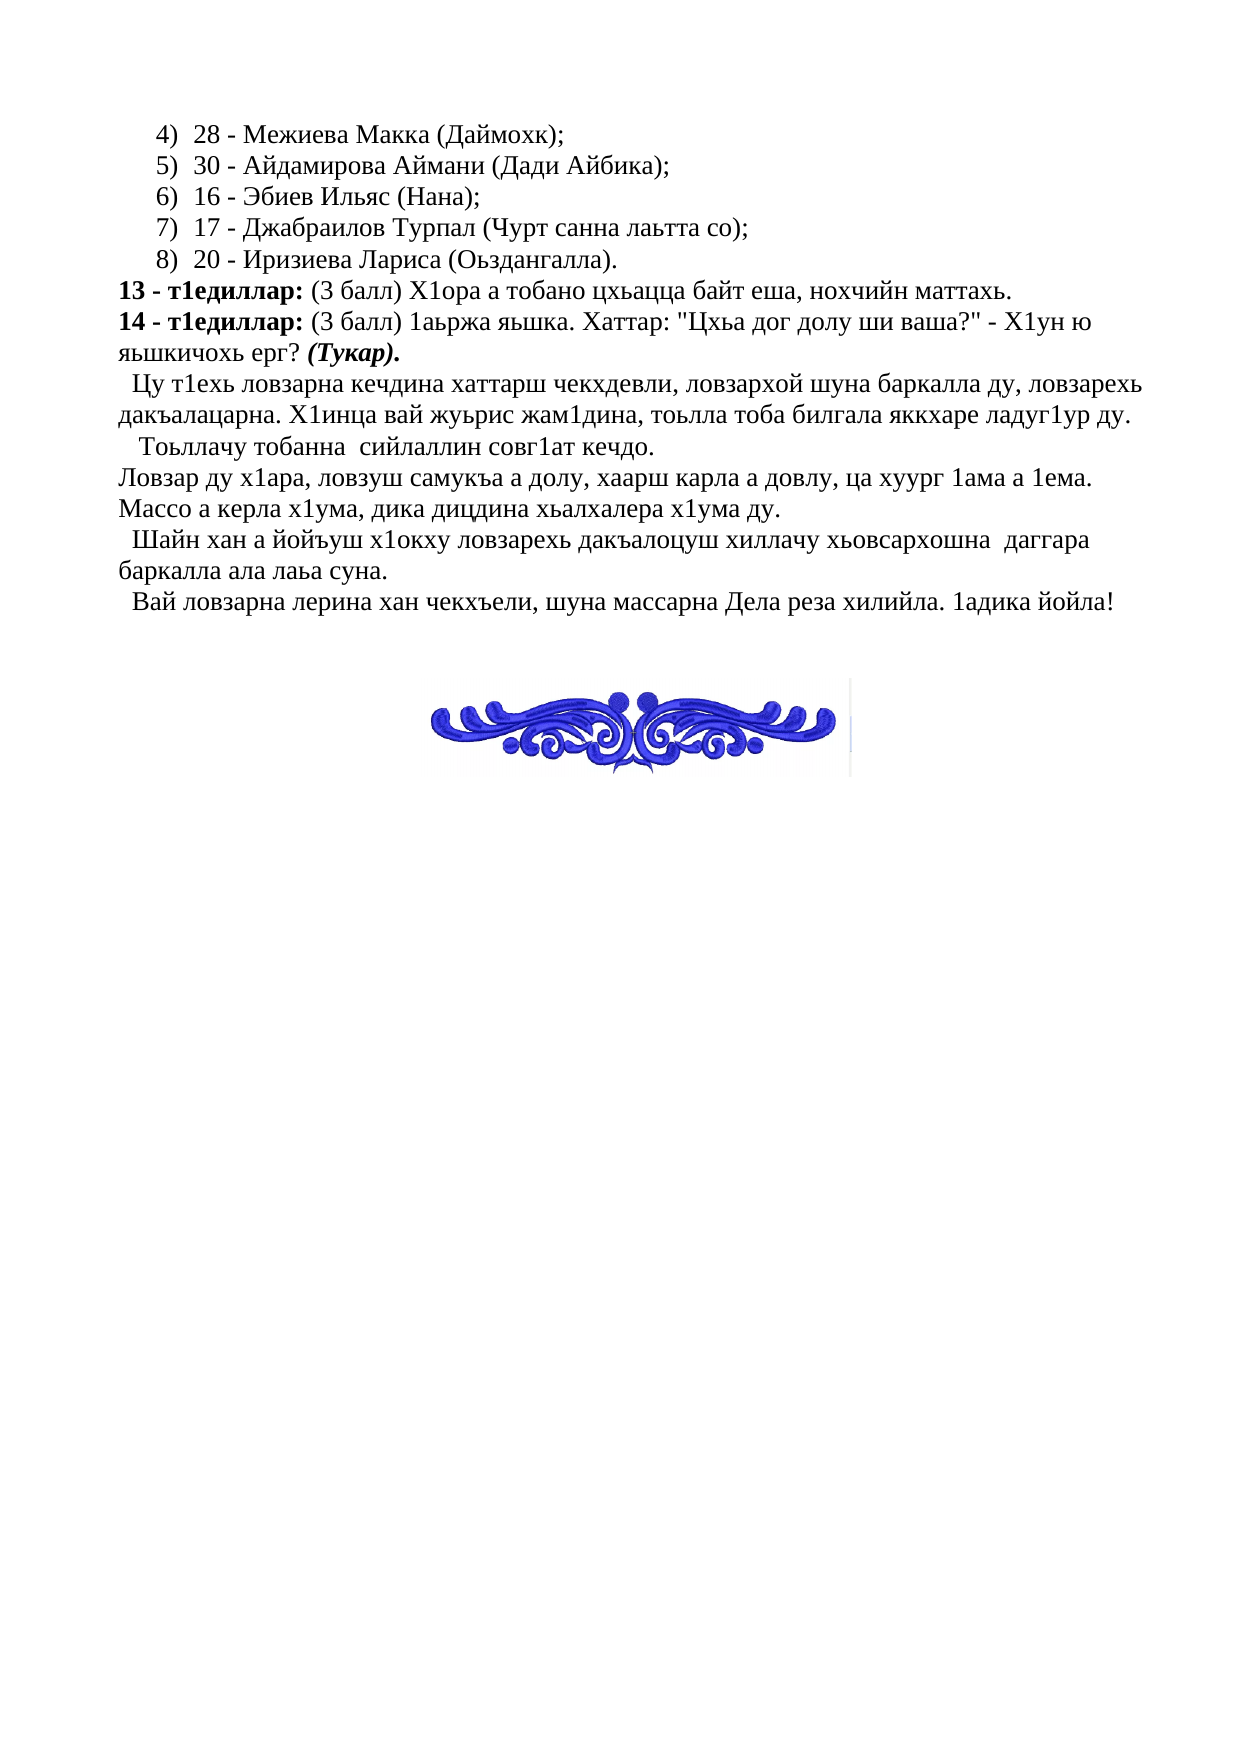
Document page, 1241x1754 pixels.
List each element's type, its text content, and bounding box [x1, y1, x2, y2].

text Вай ловзарна лерина хан чекхъели, шуна массарна Дела реза хилийла. 1адика йойла! [118, 585, 1152, 616]
text Цу т1ехь ловзарна кечдина хаттарш чекхдевли, ловзархой шуна баркалла ду, ловзарехь дакъалацарна. Х1инца вай жуьрис жам1дина, тоьлла тоба билгала яккхаре ладуг1ур ду. [118, 367, 1152, 429]
text Ловзар ду х1ара, ловзуш самукъа а долу, хаарш карла а довлу, ца хуург 1ама а 1ема. Массо а керла х1ума, дика дицдина хьалхалера х1ума ду. [118, 461, 1152, 523]
list 17 - Джабраилов Турпал (Чурт санна лаьтта со); [156, 212, 1152, 243]
list 20 - Иризиева Лариса (Оьздангалла). [156, 243, 1152, 274]
text Тоьллачу тобанна сийлаллин совг1ат кечдо. [118, 429, 1152, 461]
text Шайн хан а йойъуш х1окху ловзарехь дакъалоцуш хиллачу хьовсархошна даггара баркалла ала лаьа суна. [118, 523, 1152, 585]
text 14 - т1едиллар: (3 балл) 1аьржа яьшка. Хаттар: "Цхьа дог долу ши ваша?" - Х1ун ю яьшкичохь ерг? (Тукар). [118, 305, 1152, 367]
picture [418, 678, 852, 777]
text 13 - т1едиллар: (3 балл) Х1ора а тобано цхьацца байт еша, нохчийн маттахь. [118, 274, 1152, 305]
list 28 - Межиева Макка (Даймохк); [156, 118, 1152, 149]
list 30 - Айдамирова Аймани (Дади Айбика); [156, 149, 1152, 180]
list 16 - Эбиев Ильяс (Нана); [156, 180, 1152, 212]
